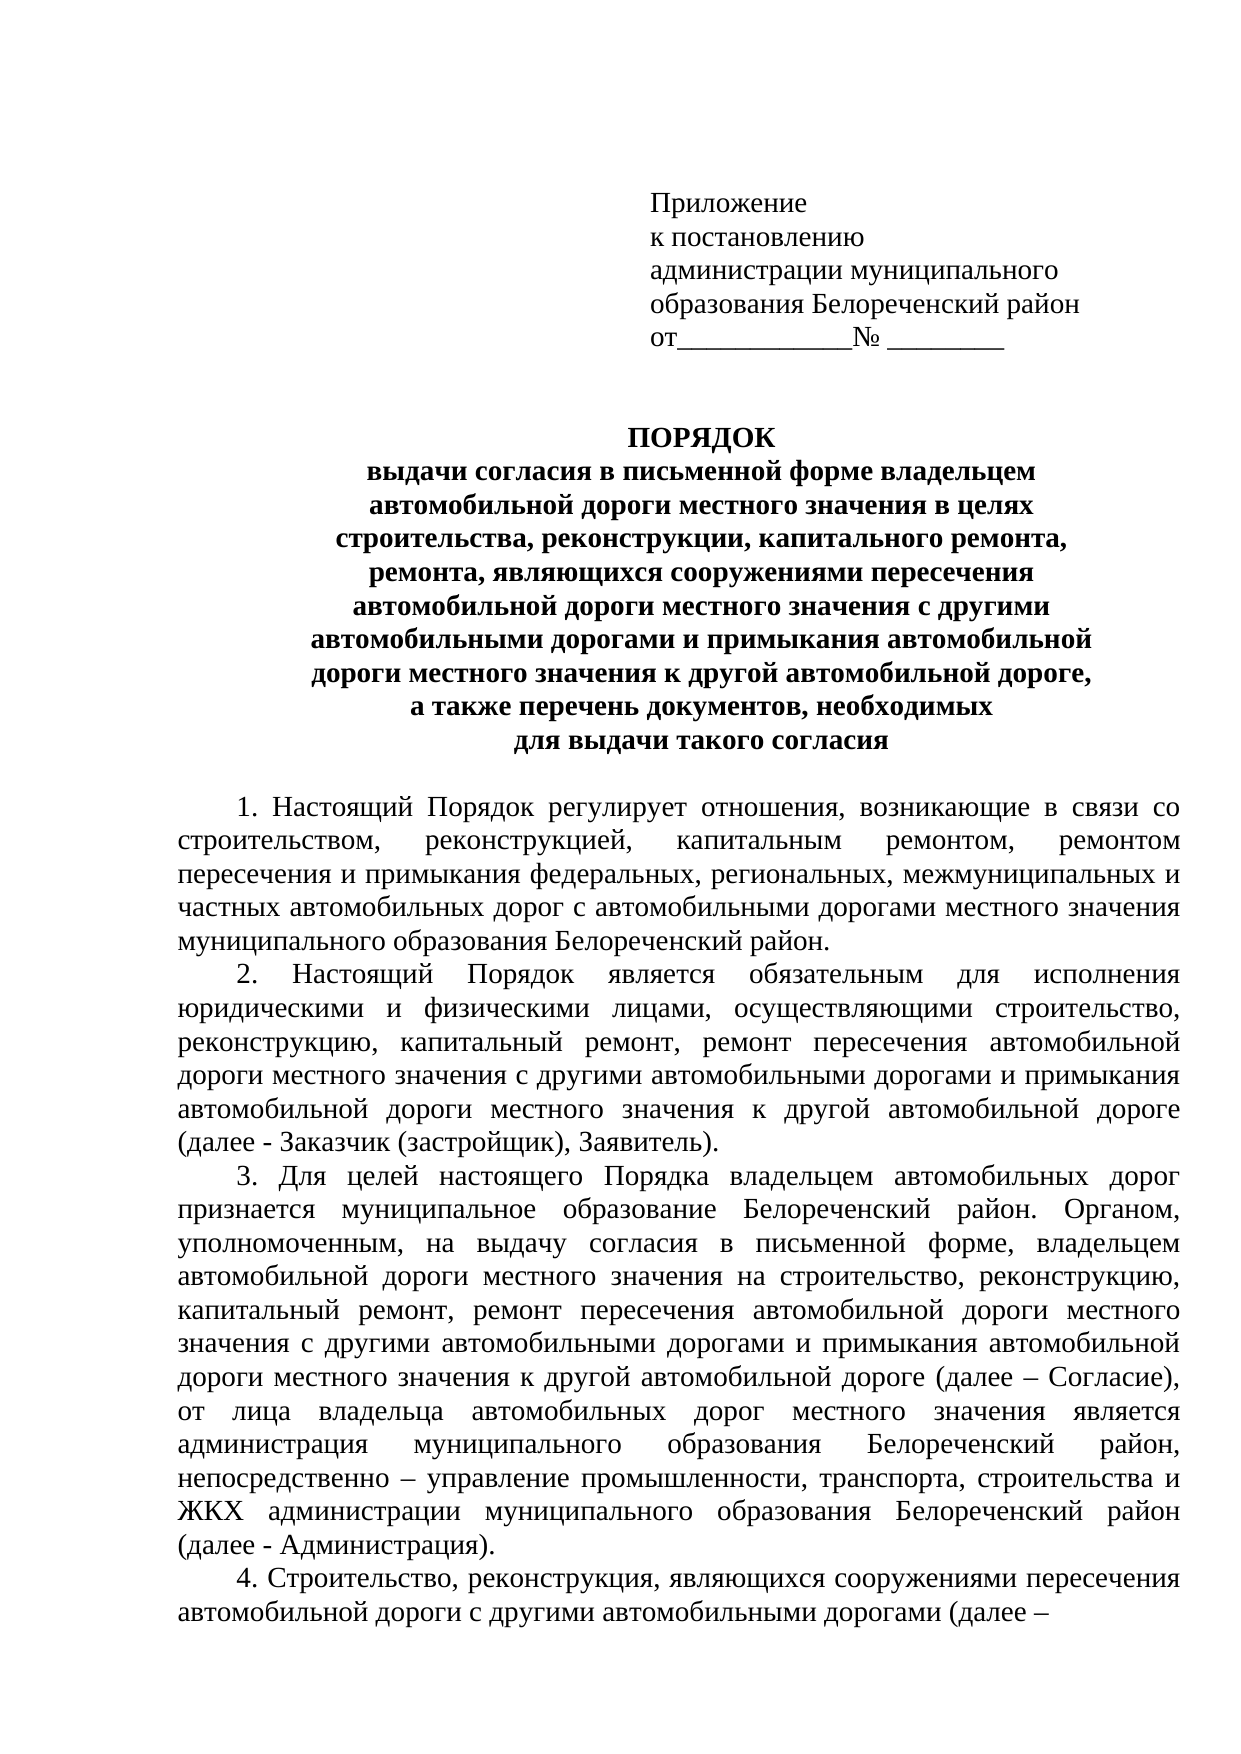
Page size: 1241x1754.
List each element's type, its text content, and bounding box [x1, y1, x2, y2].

text автомобильными дорогами и примыкания автомобильной [177, 621, 1181, 655]
text образования Белореченский район [177, 286, 1181, 319]
text 1. Настоящий Порядок регулирует отношения, возникающие в связи со строительством, реконструкцией, капитальным ремонтом, ремонтом пересечения и примыкания федеральных, региональных, межмуниципальных и частных автомобильных дорог с автомобильными дорогами местного значения муниципального образования Белореченский район. [177, 789, 1181, 957]
text строительства, реконструкции, капитального ремонта, [177, 521, 1181, 554]
text дороги местного значения к другой автомобильной дороге, [177, 655, 1181, 688]
text к постановлению [177, 219, 1181, 252]
text ПОРЯДОК [177, 420, 1181, 453]
text от____________№ ________ [177, 319, 1181, 353]
text автомобильной дороги местного значения в целях [177, 487, 1181, 521]
text 3. Для целей настоящего Порядка владельцем автомобильных дорог признается муниципальное образование Белореченский район. Органом, уполномоченным, на выдачу согласия в письменной форме, владельцем автомобильной дороги местного значения на строительство, реконструкцию, капитальный ремонт, ремонт пересечения автомобильной дороги местного значения с другими автомобильными дорогами и примыкания автомобильной дороги местного значения к другой автомобильной дороге (далее – Согласие), от лица владельца автомобильных дорог местного значения является администрация муниципального образования Белореченский район, непосредственно – управление промышленности, транспорта, строительства и ЖКХ администрации муниципального образования Белореченский район (далее - Администрация). [177, 1158, 1181, 1560]
text 2. Настоящий Порядок является обязательным для исполнения юридическими и физическими лицами, осуществляющими строительство, реконструкцию, капитальный ремонт, ремонт пересечения автомобильной дороги местного значения с другими автомобильными дорогами и примыкания автомобильной дороги местного значения к другой автомобильной дороге (далее - Заказчик (застройщик), Заявитель). [177, 957, 1181, 1158]
text для выдачи такого согласия [177, 722, 1181, 755]
text Приложение [177, 185, 1181, 219]
text ремонта, являющихся сооружениями пересечения [177, 554, 1181, 588]
text администрации муниципального [177, 252, 1181, 286]
text автомобильной дороги местного значения с другими [177, 588, 1181, 621]
text а также перечень документов, необходимых [177, 688, 1181, 722]
text выдачи согласия в письменной форме владельцем [177, 453, 1181, 487]
text 4. Строительство, реконструкция, являющихся сооружениями пересечения автомобильной дороги с другими автомобильными дорогами (далее – [177, 1560, 1181, 1627]
